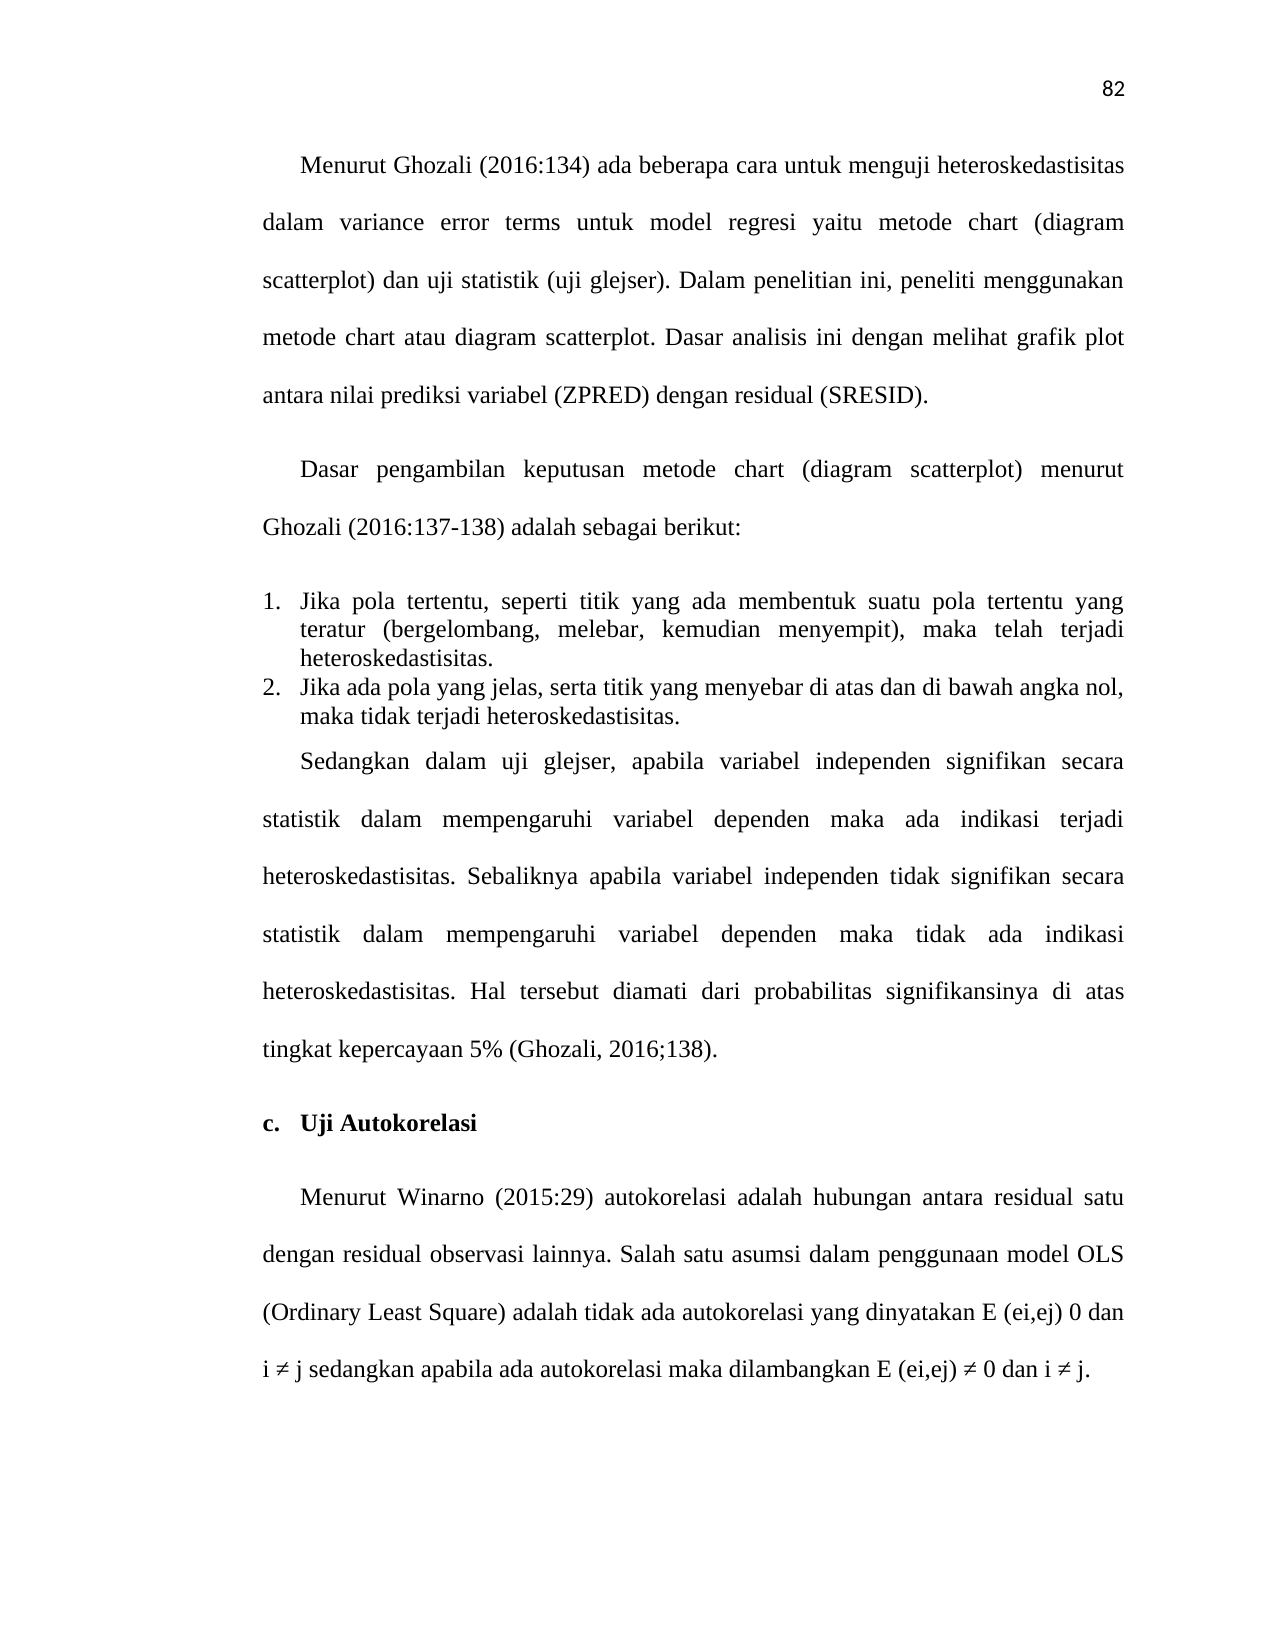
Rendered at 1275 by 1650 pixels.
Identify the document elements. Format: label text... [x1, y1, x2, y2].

list Uji Autokorelasi [225, 1108, 1125, 1137]
list Jika pola tertentu, seperti titik yang ada membentuk suatu pola tertentu yang teratur (bergelombang, melebar, kemudian menyempit), maka telah terjadi heteroskedastisitas. [262, 586, 1125, 672]
text Sedangkan dalam uji glejser, apabila variabel independen signifikan secara statistik dalam mempengaruhi variabel dependen maka ada indikasi terjadi heteroskedastisitas. Sebaliknya apabila variabel independen tidak signifikan secara statistik dalam mempengaruhi variabel dependen maka tidak ada indikasi heteroskedastisitas. Hal tersebut diamati dari probabilitas signifikansinya di atas tingkat kepercayaan 5% (Ghozali, 2016;138). [262, 746, 1125, 1062]
text Dasar pengambilan keputusan metode chart (diagram scatterplot) menurut Ghozali (2016:137-138) adalah sebagai berikut: [262, 454, 1125, 540]
list Jika ada pola yang jelas, serta titik yang menyebar di atas dan di bawah angka nol, maka tidak terjadi heteroskedastisitas. [262, 672, 1125, 729]
text Menurut Ghozali (2016:134) ada beberapa cara untuk menguji heteroskedastisitas dalam variance error terms untuk model regresi yaitu metode chart (diagram scatterplot) dan uji statistik (uji glejser). Dalam penelitian ini, peneliti menggunakan metode chart atau diagram scatterplot. Dasar analisis ini dengan melihat grafik plot antara nilai prediksi variabel (ZPRED) dengan residual (SRESID). [262, 150, 1125, 409]
text Menurut Winarno (2015:29) autokorelasi adalah hubungan antara residual satu dengan residual observasi lainnya. Salah satu asumsi dalam penggunaan model OLS (Ordinary Least Square) adalah tidak ada autokorelasi yang dinyatakan E (ei,ej) 0 dan i ≠ j sedangkan apabila ada autokorelasi maka dilambangkan E (ei,ej) ≠ 0 dan i ≠ j. [262, 1182, 1125, 1383]
